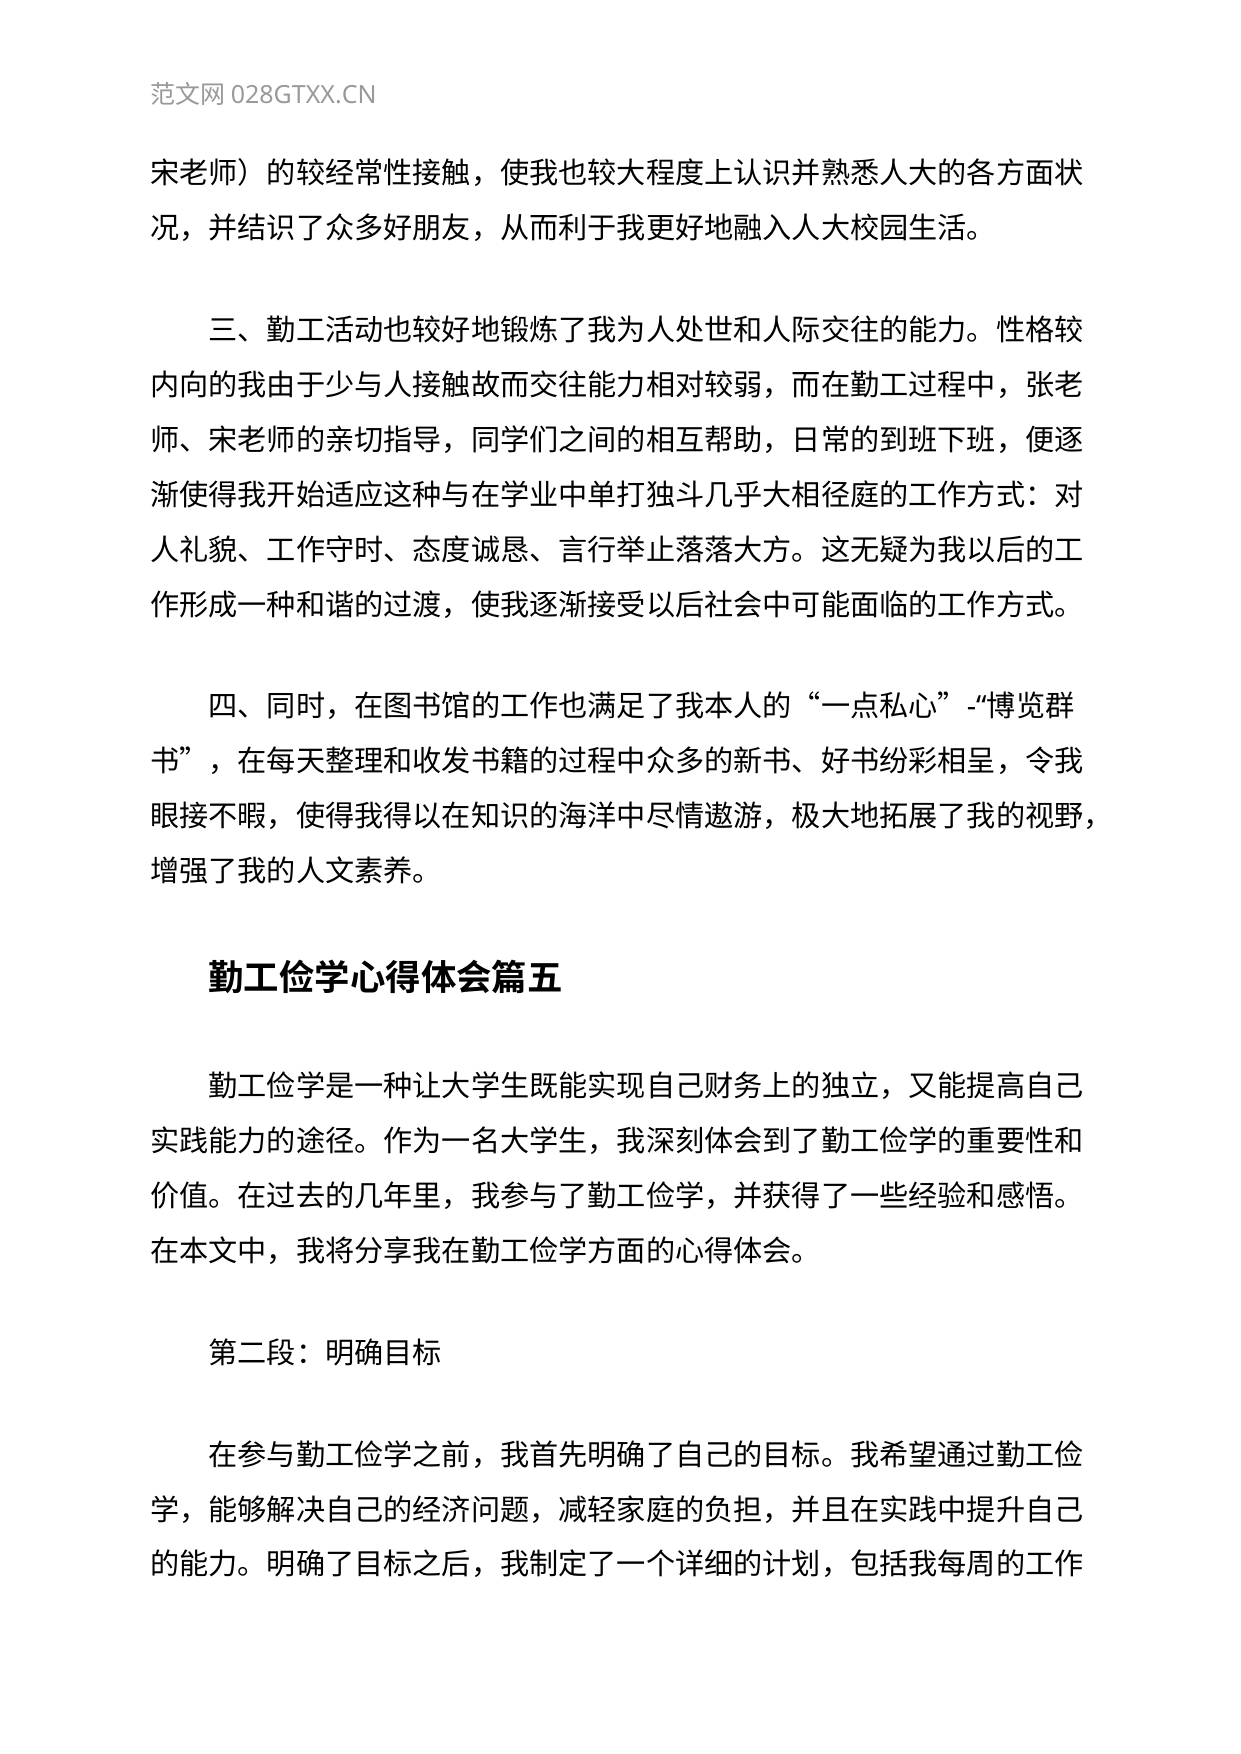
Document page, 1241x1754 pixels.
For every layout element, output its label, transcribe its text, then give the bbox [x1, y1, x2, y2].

text 四、同时，在图书馆的工作也满足了我本人的“一点私心”-“博览群书”，在每天整理和收发书籍的过程中众多的新书、好书纷彩相呈，令我眼接不暇，使得我得以在知识的海洋中尽情遨游，极大地拓展了我的视野，增强了我的人文素养。 [150, 683, 1090, 890]
text 勤工俭学心得体会篇五 [150, 949, 1090, 1001]
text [150, 1431, 1090, 1583]
text 三、勤工活动也较好地锻炼了我为人处世和人际交往的能力。性格较内向的我由于少与人接触故而交往能力相对较弱，而在勤工过程中，张老师、宋老师的亲切指导，同学们之间的相互帮助，日常的到班下班，便逐渐使得我开始适应这种与在学业中单打独斗几乎大相径庭的工作方式：对人礼貌、工作守时、态度诚恳、言行举止落落大方。这无疑为我以后的工作形成一种和谐的过渡，使我逐渐接受以后社会中可能面临的工作方式。 [150, 307, 1090, 623]
text 勤工俭学是一种让大学生既能实现自己财务上的独立，又能提高自己实践能力的途径。作为一名大学生，我深刻体会到了勤工俭学的重要性和价值。在过去的几年里，我参与了勤工俭学，并获得了一些经验和感悟。在本文中，我将分享我在勤工俭学方面的心得体会。 [150, 1063, 1090, 1270]
text 第二段：明确目标 [150, 1329, 1090, 1372]
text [150, 150, 1090, 247]
